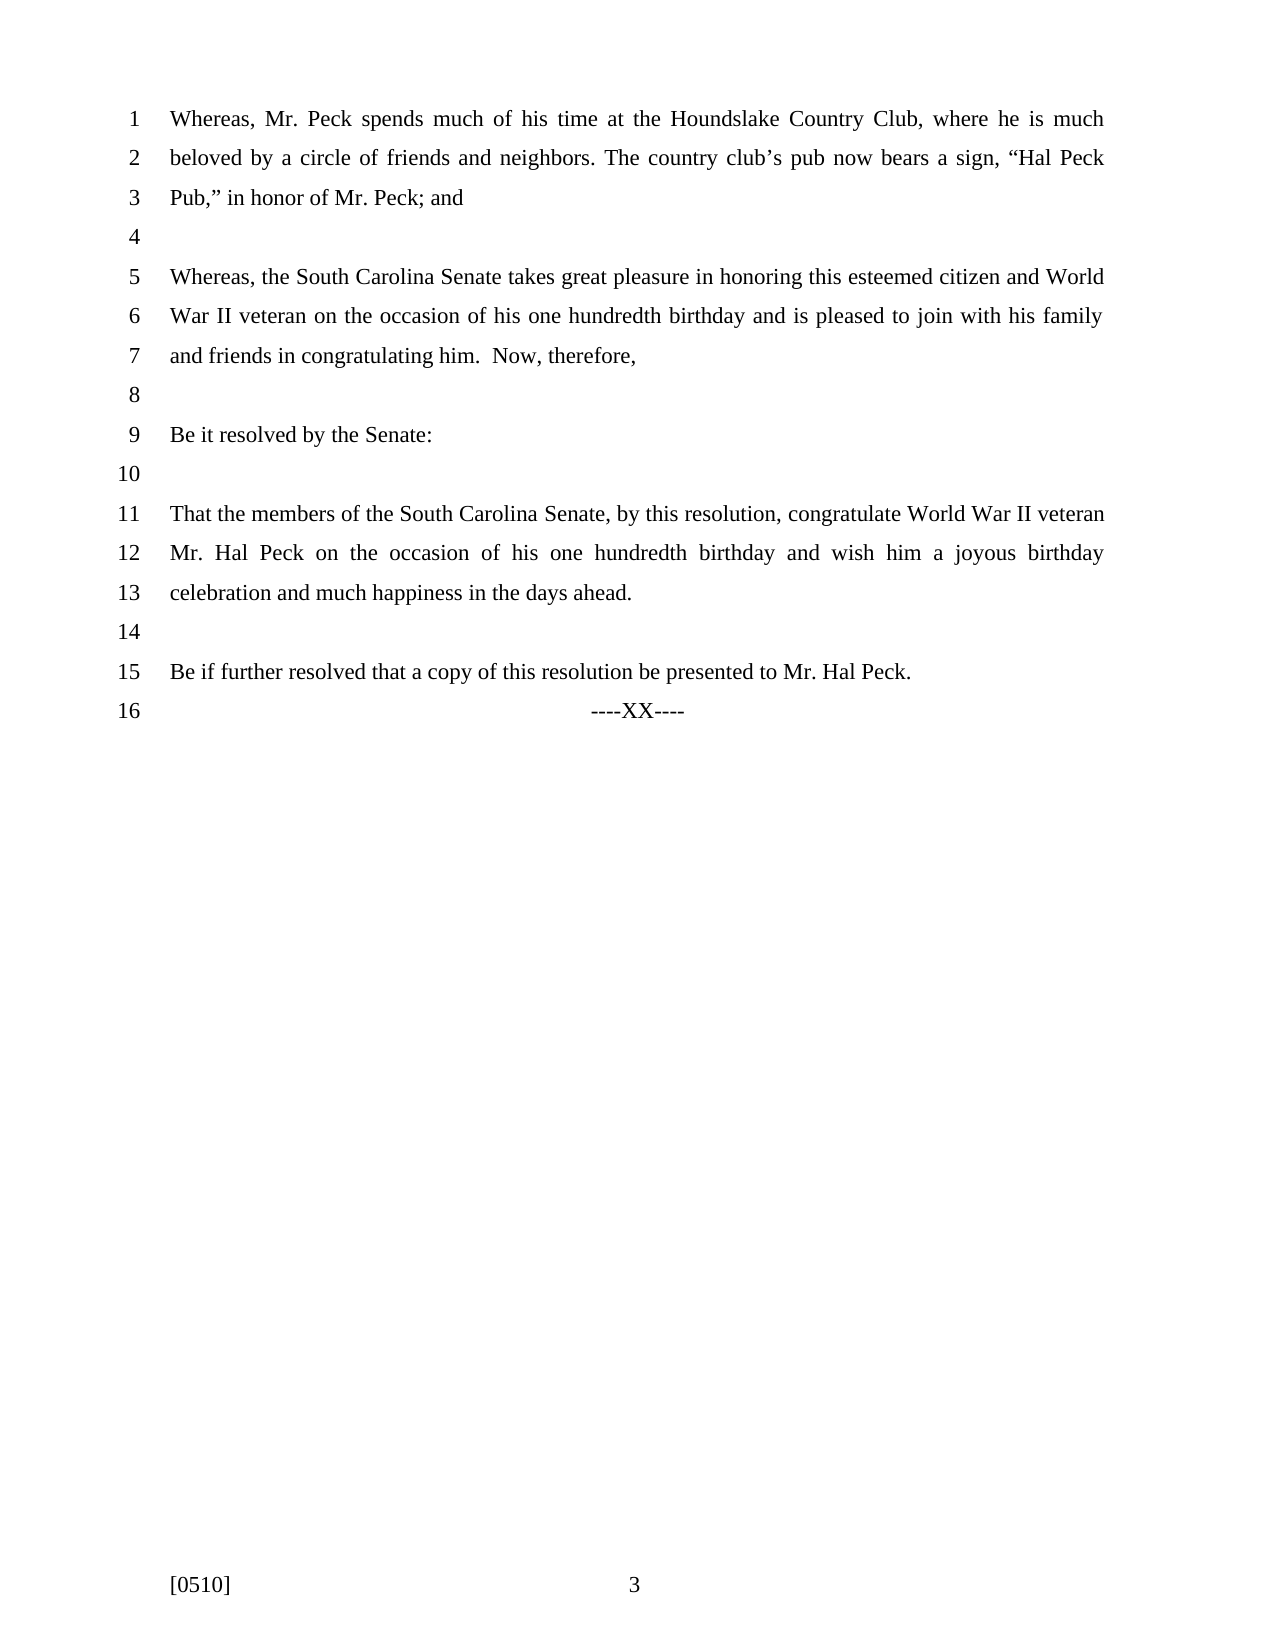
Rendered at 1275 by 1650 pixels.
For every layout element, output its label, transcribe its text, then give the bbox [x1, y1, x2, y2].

text Whereas, the South Carolina Senate takes great pleasure in honoring this esteemed citizen and World War II veteran on the occasion of his one hundredth birthday and is pleased to join with his family and friends in congratulating him. Now, therefore, [169, 263, 1106, 368]
text That the members of the South Carolina , by this resolution, congratulate World War II veteran Mr. Hal Peck on the occasion of his one hundredth birthday and wish him a joyous birthday celebration and much happiness in the days ahead. [169, 500, 1106, 605]
text Whereas, Mr. Peck spends much of his time at the Houndslake Country Club, where he is much beloved by a circle of friends and neighbors. The country club’s pub now bears a sign, “Hal Peck Pub,” in honor of Mr. Peck; and [169, 105, 1106, 210]
text ----XX---- [169, 697, 1106, 723]
text Be if further resolved that a copy of this resolution be presented to Mr. Hal Peck. [169, 658, 1106, 684]
text Be it resolved by the : [169, 421, 1106, 447]
